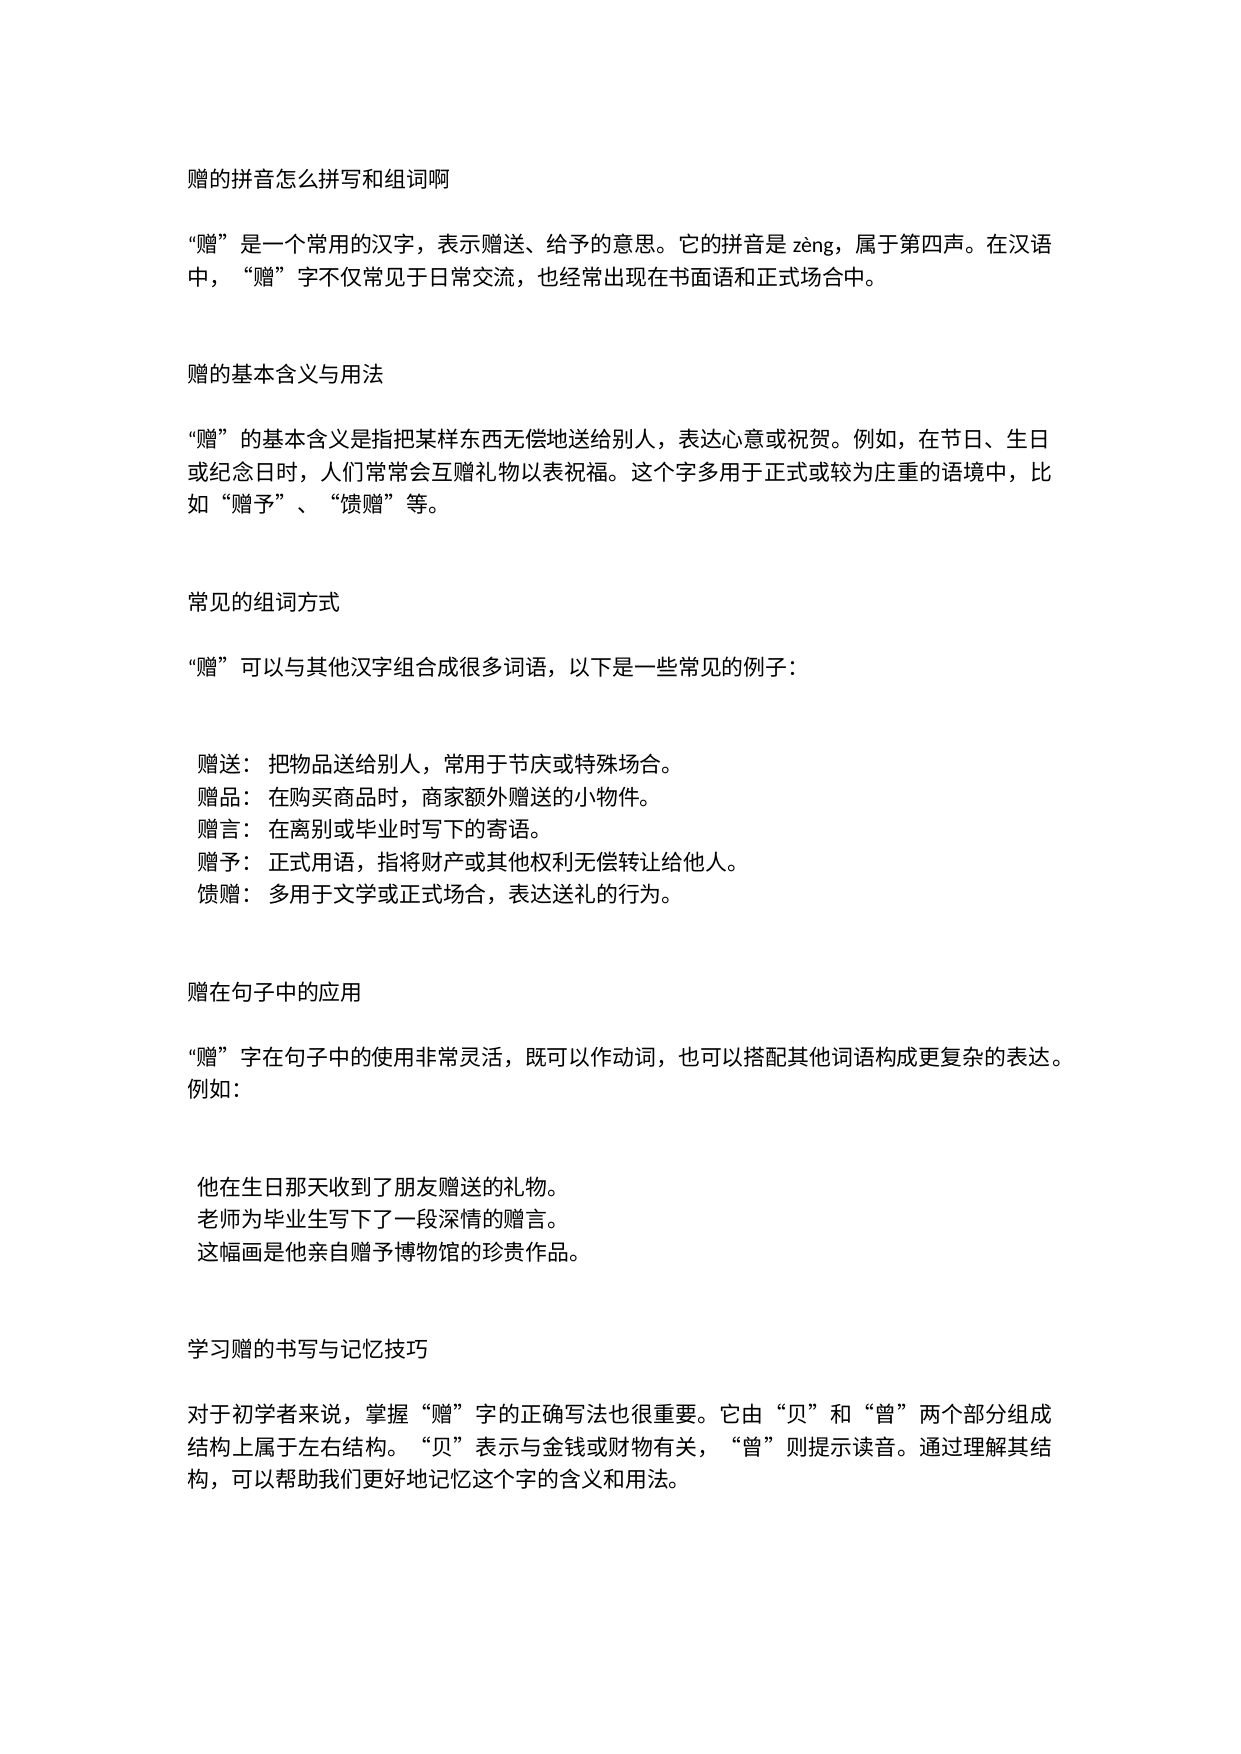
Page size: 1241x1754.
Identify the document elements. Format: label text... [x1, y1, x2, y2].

text “赠”字在句子中的使用非常灵活，既可以作动词，也可以搭配其他词语构成更复杂的表达。例如： [187, 1039, 1053, 1104]
text 赠送： 把物品送给别人，常用于节庆或特殊场合。 [187, 747, 1053, 779]
text 这幅画是他亲自赠予博物馆的珍贵作品。 [187, 1234, 1053, 1267]
text 对于初学者来说，掌握“赠”字的正确写法也很重要。它由“贝”和“曾”两个部分组成，结构上属于左右结构。“贝”表示与金钱或财物有关，“曾”则提示读音。通过理解其结构，可以帮助我们更好地记忆这个字的含义和用法。 [187, 1397, 1053, 1494]
text 馈赠： 多用于文学或正式场合，表达送礼的行为。 [187, 877, 1053, 909]
text 他在生日那天收到了朋友赠送的礼物。 [187, 1169, 1053, 1202]
text 赠的拼音怎么拼写和组词啊 [187, 162, 1053, 194]
text “赠”是一个常用的汉字，表示赠送、给予的意思。它的拼音是zèng，属于第四声。在汉语中，“赠”字不仅常见于日常交流，也经常出现在书面语和正式场合中。 [187, 227, 1053, 292]
text 赠言： 在离别或毕业时写下的寄语。 [187, 812, 1053, 844]
text “赠”的基本含义是指把某样东西无偿地送给别人，表达心意或祝贺。例如，在节日、生日或纪念日时，人们常常会互赠礼物以表祝福。这个字多用于正式或较为庄重的语境中，比如“赠予”、“馈赠”等。 [187, 422, 1053, 519]
text 老师为毕业生写下了一段深情的赠言。 [187, 1202, 1053, 1234]
text “赠”可以与其他汉字组合成很多词语，以下是一些常见的例子： [187, 649, 1053, 682]
text 赠的基本含义与用法 [187, 357, 1053, 389]
text 赠在句子中的应用 [187, 974, 1053, 1007]
text 赠予： 正式用语，指将财产或其他权利无偿转让给他人。 [187, 844, 1053, 877]
text 赠品： 在购买商品时，商家额外赠送的小物件。 [187, 779, 1053, 812]
text 常见的组词方式 [187, 584, 1053, 617]
text 学习赠的书写与记忆技巧 [187, 1332, 1053, 1364]
